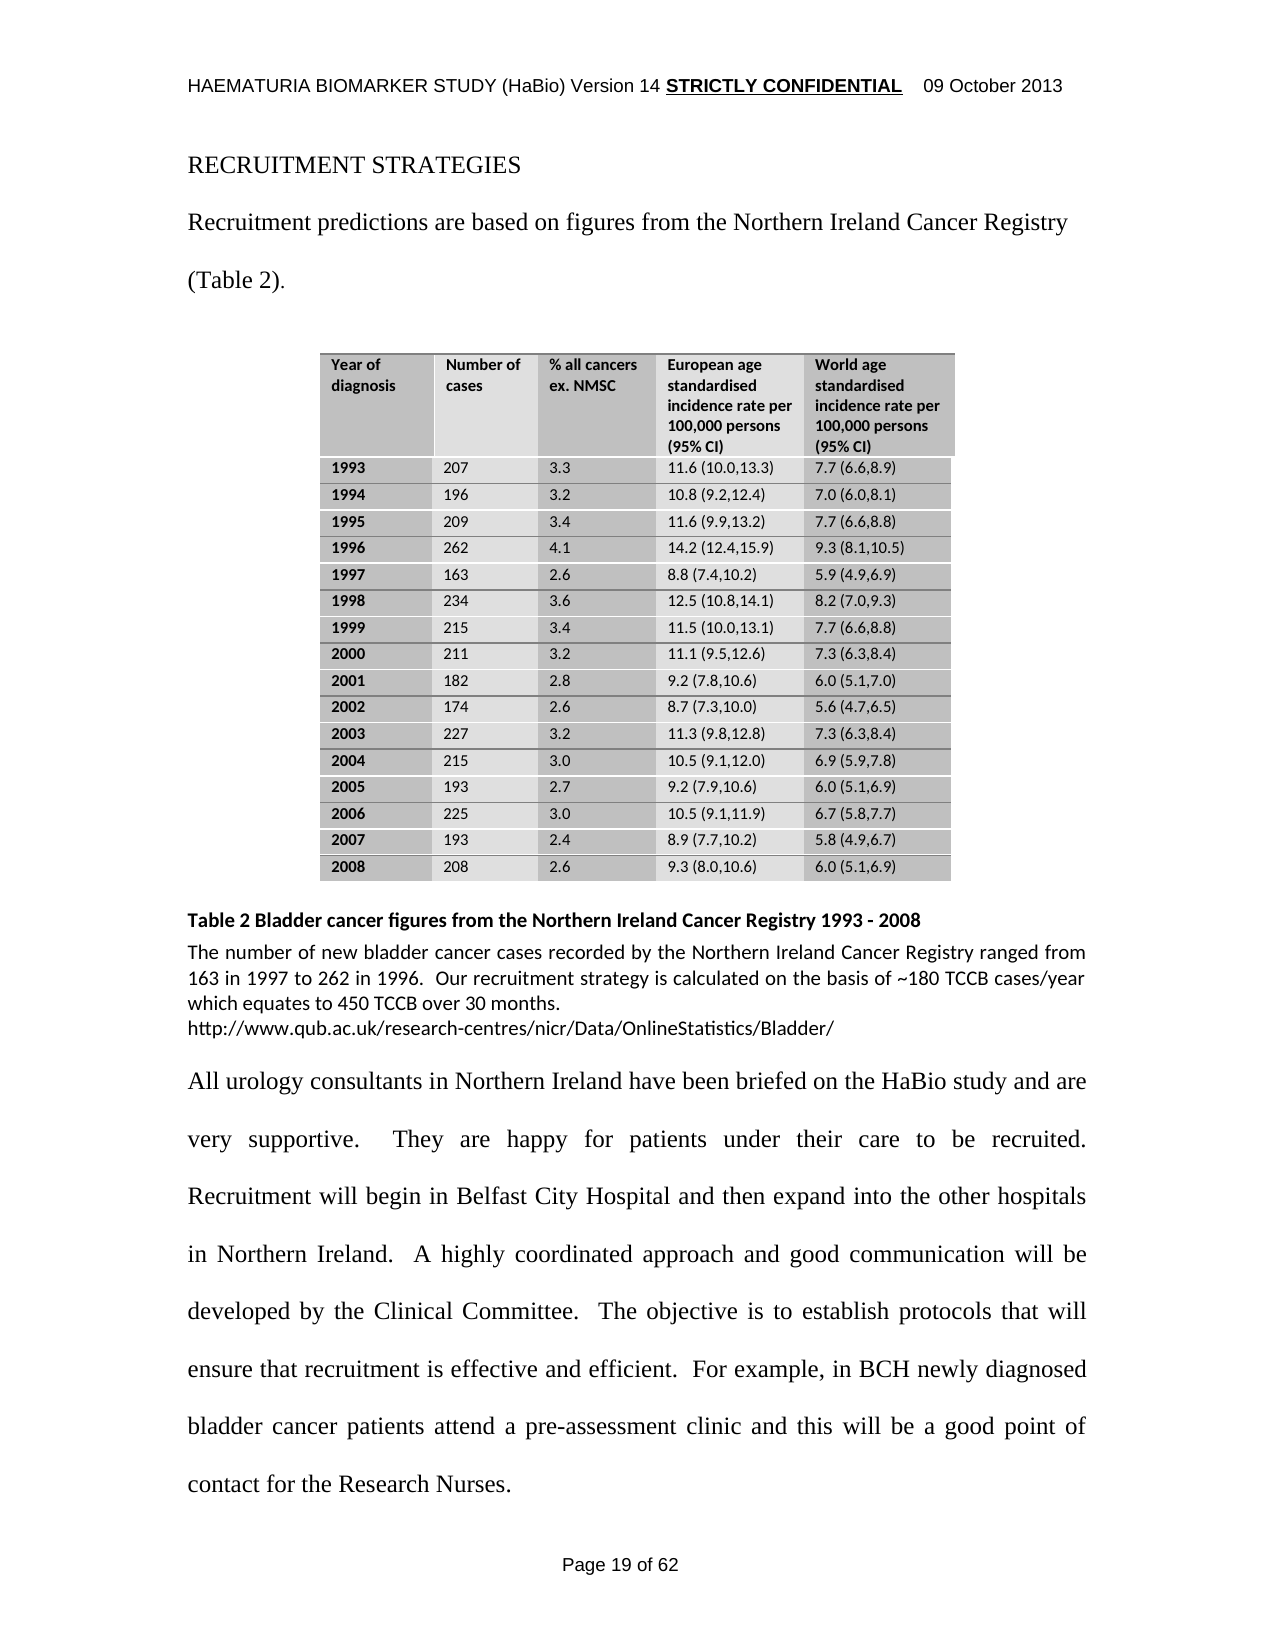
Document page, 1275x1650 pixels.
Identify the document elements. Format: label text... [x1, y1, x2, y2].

table_cell 6.9 (5.9,7.8) [804, 750, 951, 775]
table_cell 1998 [320, 591, 432, 616]
table_cell 6.0 (5.1,7.0) [804, 670, 951, 695]
table_cell 2.6 [538, 564, 656, 589]
table_cell 10.5 (9.1,11.9) [656, 803, 804, 828]
table_cell 215 [432, 617, 538, 642]
subtitle Table 2 Bladder cancer figures from the Northern Ireland Cancer Registry 1993 - 2008 [187, 908, 1064, 933]
text http://www.qub.ac.uk/research-centres/nicr/Data/OnlineStatistics/Bladder/ [187, 1016, 1087, 1041]
table_cell 8.8 (7.4,10.2) [656, 564, 804, 589]
table_cell 174 [432, 697, 538, 722]
table_cell 7.3 (6.3,8.4) [804, 723, 951, 748]
table_cell 9.3 (8.0,10.6) [656, 856, 804, 881]
table_cell 7.3 (6.3,8.4) [804, 644, 951, 669]
table_cell 9.3 (8.1,10.5) [804, 537, 951, 562]
table_cell 1997 [320, 564, 432, 589]
table_cell 234 [432, 591, 538, 616]
table_header Number of cases [435, 355, 538, 456]
table_cell 2008 [320, 856, 432, 881]
table_cell 2007 [320, 830, 432, 854]
table_cell 2.8 [538, 670, 656, 695]
table_cell 182 [432, 670, 538, 695]
table_cell 207 [432, 458, 538, 483]
table_cell 7.7 (6.6,8.9) [804, 458, 951, 483]
table_cell 8.9 (7.7,10.2) [656, 830, 804, 854]
table_cell 2000 [320, 644, 432, 669]
table_cell 215 [432, 750, 538, 775]
table_cell 11.5 (10.0,13.1) [656, 617, 804, 642]
table_cell 1996 [320, 537, 432, 562]
table_cell 1994 [320, 484, 432, 509]
table_header Year of diagnosis [320, 355, 434, 456]
table_cell 9.2 (7.9,10.6) [656, 777, 804, 801]
table_cell 225 [432, 803, 538, 828]
table_cell 2.6 [538, 697, 656, 722]
table_cell 11.6 (10.0,13.3) [656, 458, 804, 483]
text RECRUITMENT STRATEGIES [187, 150, 1087, 179]
table_cell 4.1 [538, 537, 656, 562]
table_header European age standardised incidence rate per 100,000 persons (95% CI) [656, 355, 804, 456]
table_cell 196 [432, 484, 538, 509]
table_cell 6.0 (5.1,6.9) [804, 856, 951, 881]
table_cell 9.2 (7.8,10.6) [656, 670, 804, 695]
table_cell 1999 [320, 617, 432, 642]
table_cell 193 [432, 777, 538, 801]
table_cell 1995 [320, 511, 432, 536]
table_cell 3.4 [538, 511, 656, 536]
table_cell 12.5 (10.8,14.1) [656, 591, 804, 616]
table_cell 3.2 [538, 644, 656, 669]
table_cell 2.4 [538, 830, 656, 854]
table_cell 193 [432, 830, 538, 854]
table_cell 1993 [320, 458, 432, 483]
table_cell 2001 [320, 670, 432, 695]
table_cell 7.7 (6.6,8.8) [804, 617, 951, 642]
text All urology consultants in Northern Ireland have been briefed on the HaBio study and are very supportive. They are happy for patients under their care to be recruited. Recruitment will begin in Belfast City Hospital and then expand into the other hospitals in Northern Ireland. A highly coordinated approach and good communication will be developed by the Clinical Committee. The objective is to establish protocols that will ensure that recruitment is effective and efficient. For example, in BCH newly diagnosed bladder cancer patients attend a pre-assessment clinic and this will be a good point of contact for the Research Nurses. [187, 1066, 1087, 1498]
table_cell 3.2 [538, 484, 656, 509]
table_header % all cancers ex. NMSC [538, 355, 656, 456]
table_cell 2003 [320, 723, 432, 748]
table_cell 5.8 (4.9,6.7) [804, 830, 951, 854]
table_cell 209 [432, 511, 538, 536]
table_cell 2002 [320, 697, 432, 722]
table_cell 208 [432, 856, 538, 881]
table_cell 227 [432, 723, 538, 748]
table_cell 2.7 [538, 777, 656, 801]
table_cell 2004 [320, 750, 432, 775]
table_cell 2.6 [538, 856, 656, 881]
table_cell 2006 [320, 803, 432, 828]
table_cell 163 [432, 564, 538, 589]
table_cell 3.4 [538, 617, 656, 642]
table_header World age standardised incidence rate per 100,000 persons (95% CI) [804, 355, 955, 456]
table_cell 7.7 (6.6,8.8) [804, 511, 951, 536]
table_cell 7.0 (6.0,8.1) [804, 484, 951, 509]
table_cell 262 [432, 537, 538, 562]
table_cell 6.0 (5.1,6.9) [804, 777, 951, 801]
table_cell 211 [432, 644, 538, 669]
table_cell 5.9 (4.9,6.9) [804, 564, 951, 589]
table_cell 6.7 (5.8,7.7) [804, 803, 951, 828]
text Recruitment predictions are based on figures from the Northern Ireland Cancer Registry (Table 2). [187, 207, 1087, 294]
table_cell 2005 [320, 777, 432, 801]
table_cell 11.6 (9.9,13.2) [656, 511, 804, 536]
table_cell 3.3 [538, 458, 656, 483]
table_cell 10.8 (9.2,12.4) [656, 484, 804, 509]
table_cell 8.7 (7.3,10.0) [656, 697, 804, 722]
table_cell 14.2 (12.4,15.9) [656, 537, 804, 562]
table_cell 3.6 [538, 591, 656, 616]
text The number of new bladder cancer cases recorded by the Northern Ireland Cancer Registry ranged from 163 in 1997 to 262 in 1996. Our recruitment strategy is calculated on the basis of ~180 TCCB cases/year which equates to 450 TCCB over 30 months. [187, 939, 1087, 1016]
table_cell 11.3 (9.8,12.8) [656, 723, 804, 748]
table_cell 5.6 (4.7,6.5) [804, 697, 951, 722]
table_cell 8.2 (7.0,9.3) [804, 591, 951, 616]
table_cell 3.0 [538, 750, 656, 775]
table_cell 3.2 [538, 723, 656, 748]
table_cell 10.5 (9.1,12.0) [656, 750, 804, 775]
table_cell 11.1 (9.5,12.6) [656, 644, 804, 669]
table_cell 3.0 [538, 803, 656, 828]
